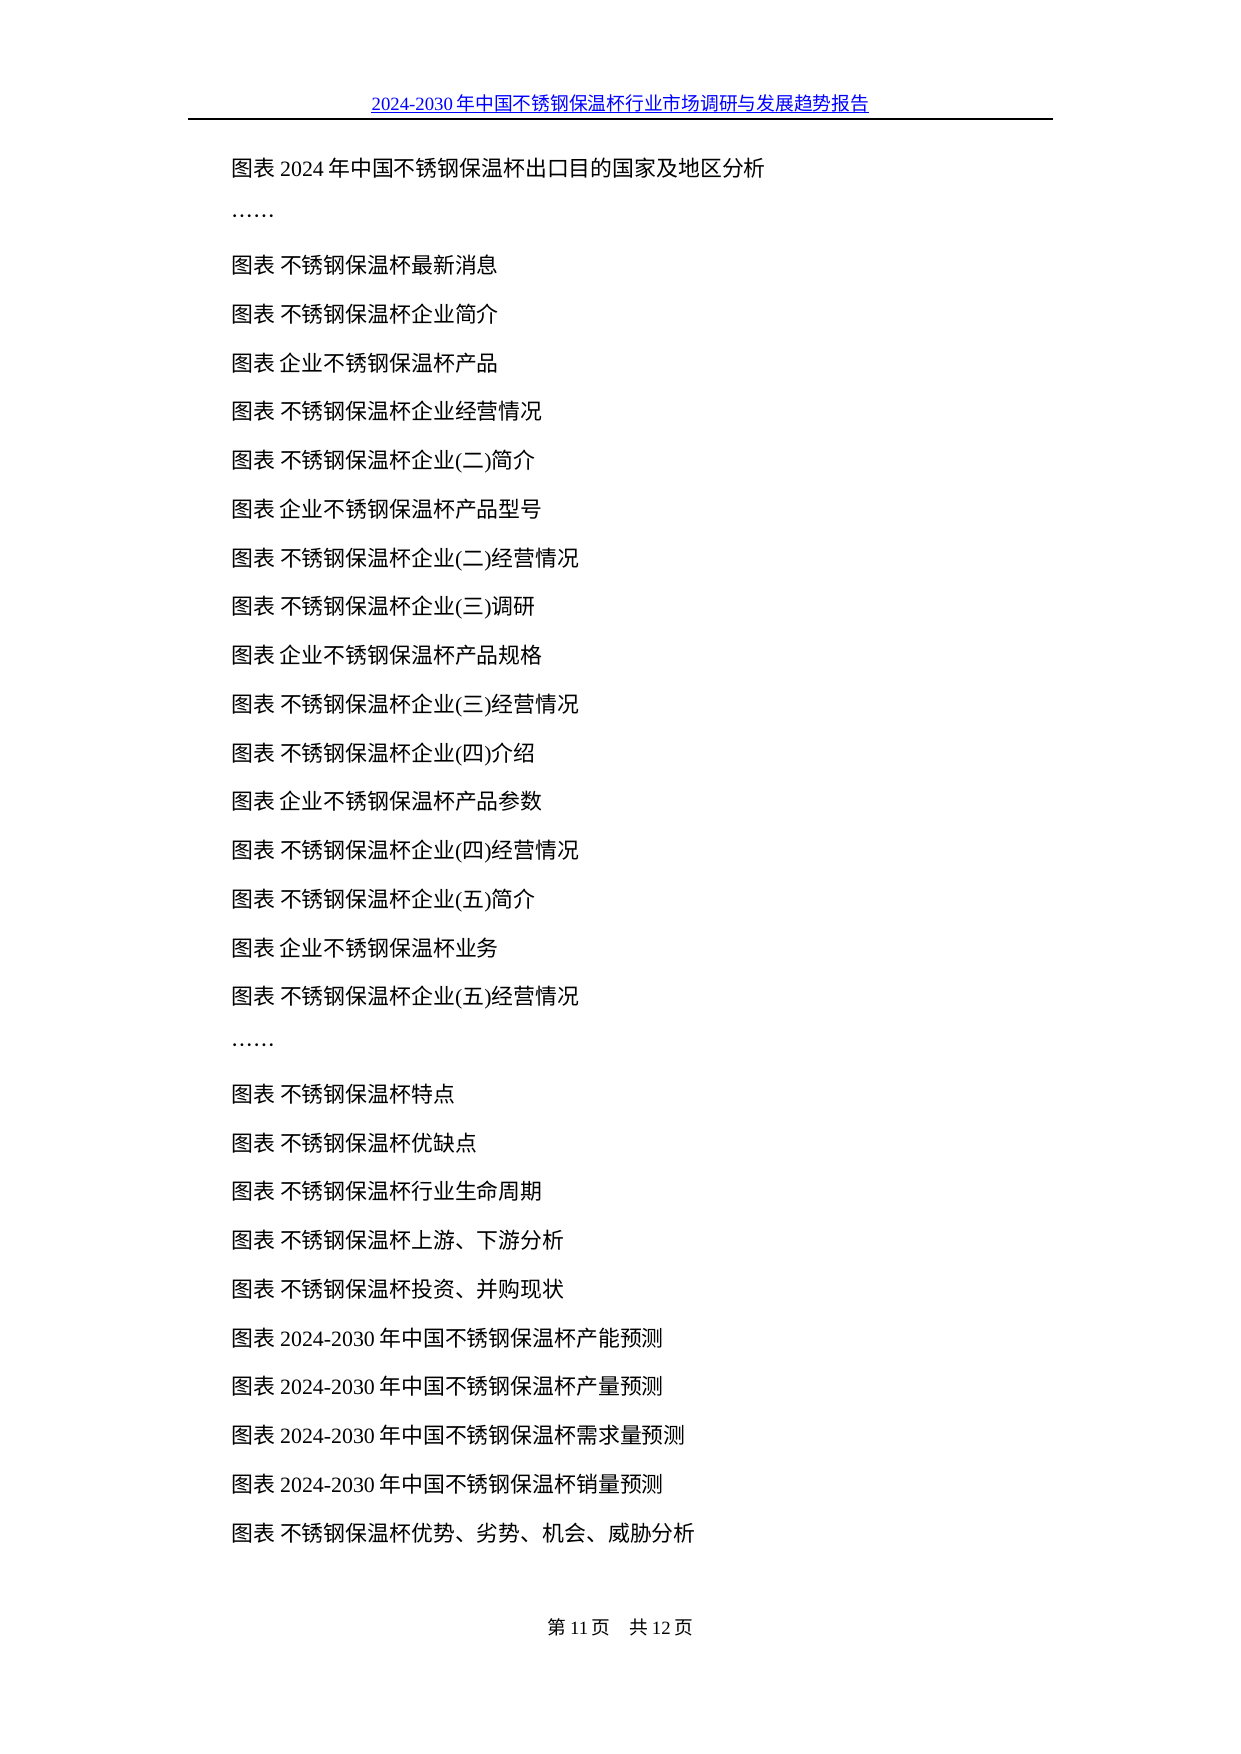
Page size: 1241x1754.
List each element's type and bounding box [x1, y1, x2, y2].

text [187, 150, 1053, 1548]
